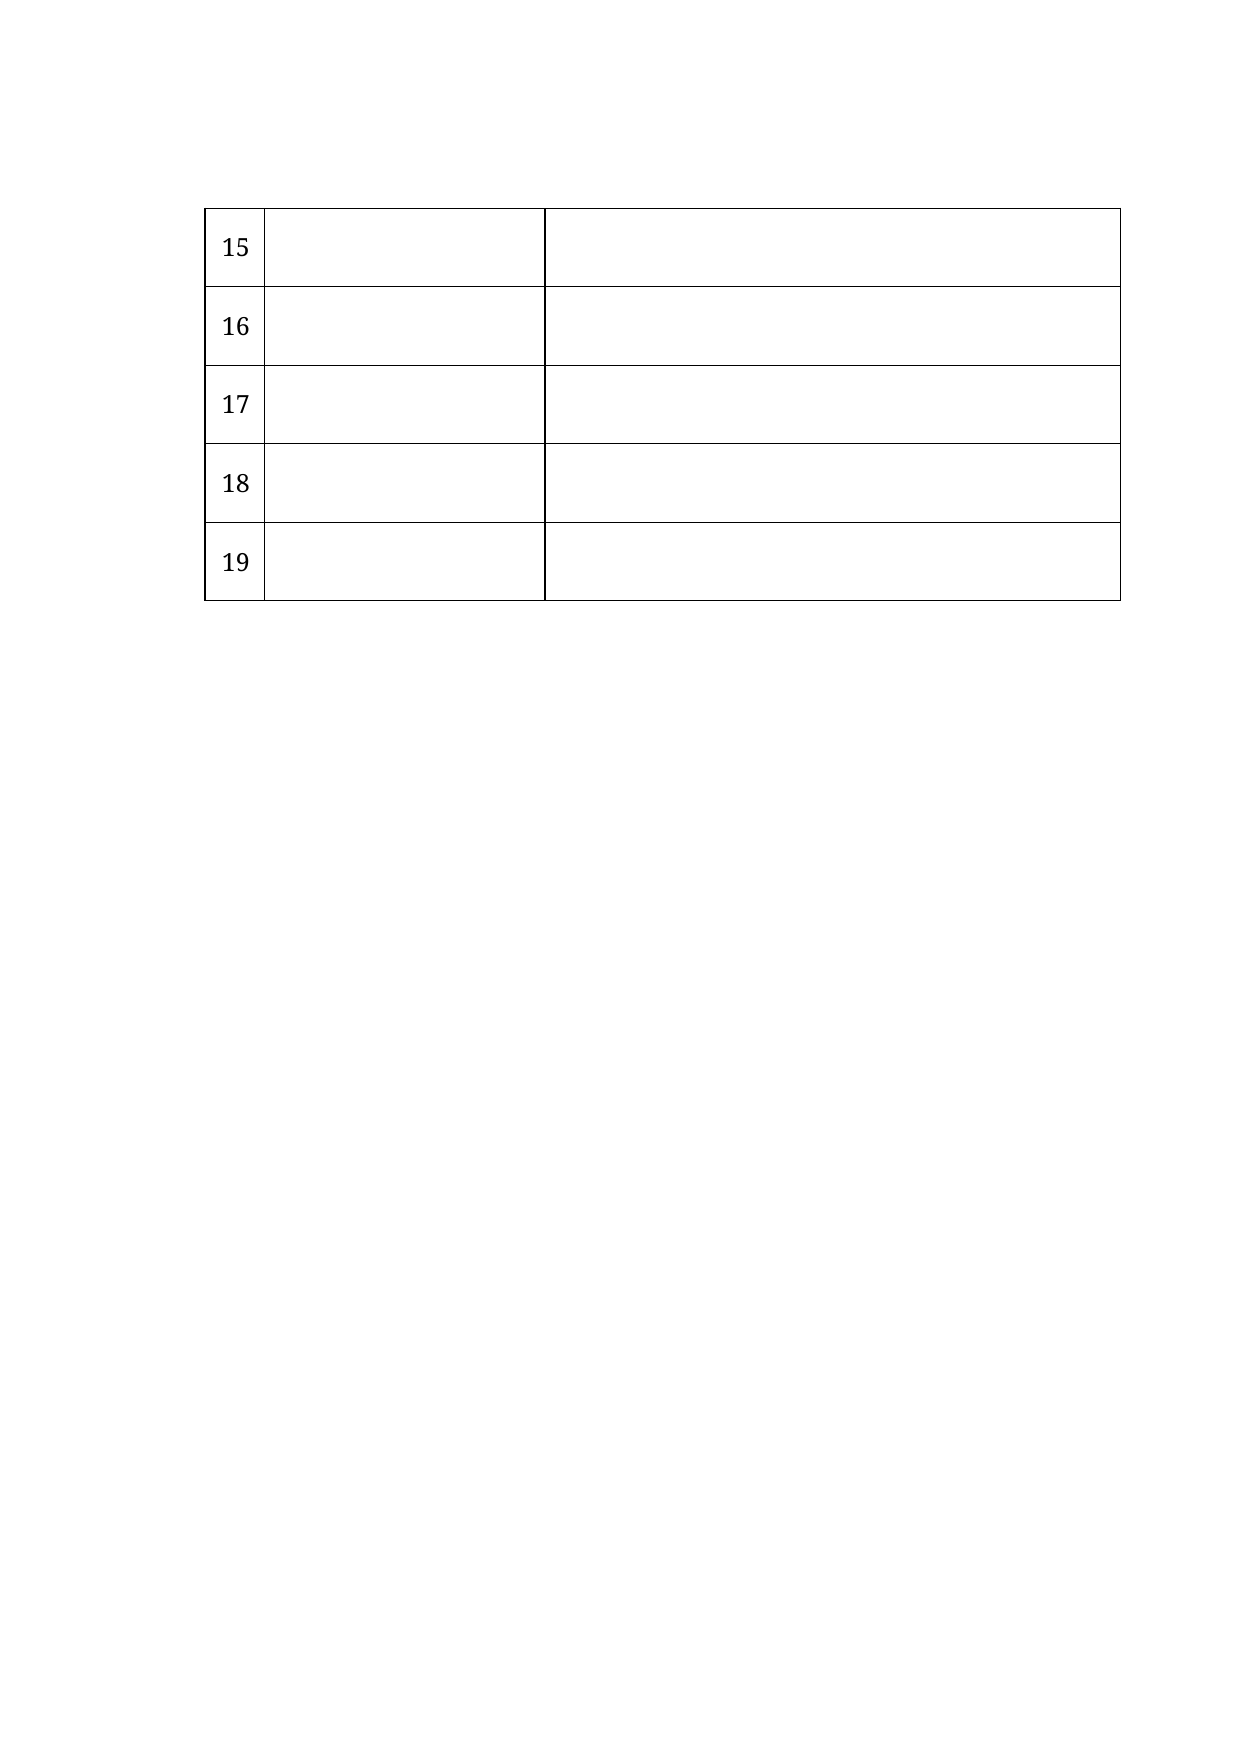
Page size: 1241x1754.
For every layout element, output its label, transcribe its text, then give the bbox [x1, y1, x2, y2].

table_cell [546, 523, 846, 600]
table_cell 19 [206, 523, 264, 600]
table_cell 17 [206, 366, 264, 443]
table_cell [265, 209, 544, 286]
table_cell [846, 523, 1120, 600]
table_cell 15 [206, 209, 264, 286]
table_cell [846, 366, 1120, 443]
table_cell [846, 287, 1120, 364]
table_cell [546, 366, 846, 443]
table_cell [846, 444, 1120, 522]
table_cell [546, 209, 846, 286]
table_cell [265, 366, 544, 443]
table_cell [846, 209, 1120, 286]
table_cell [546, 444, 846, 522]
table_cell [265, 287, 544, 364]
table_cell [265, 523, 544, 600]
table_cell 18 [206, 444, 264, 522]
table_cell [265, 444, 544, 522]
table_cell [546, 287, 846, 364]
table_cell 16 [206, 287, 264, 364]
